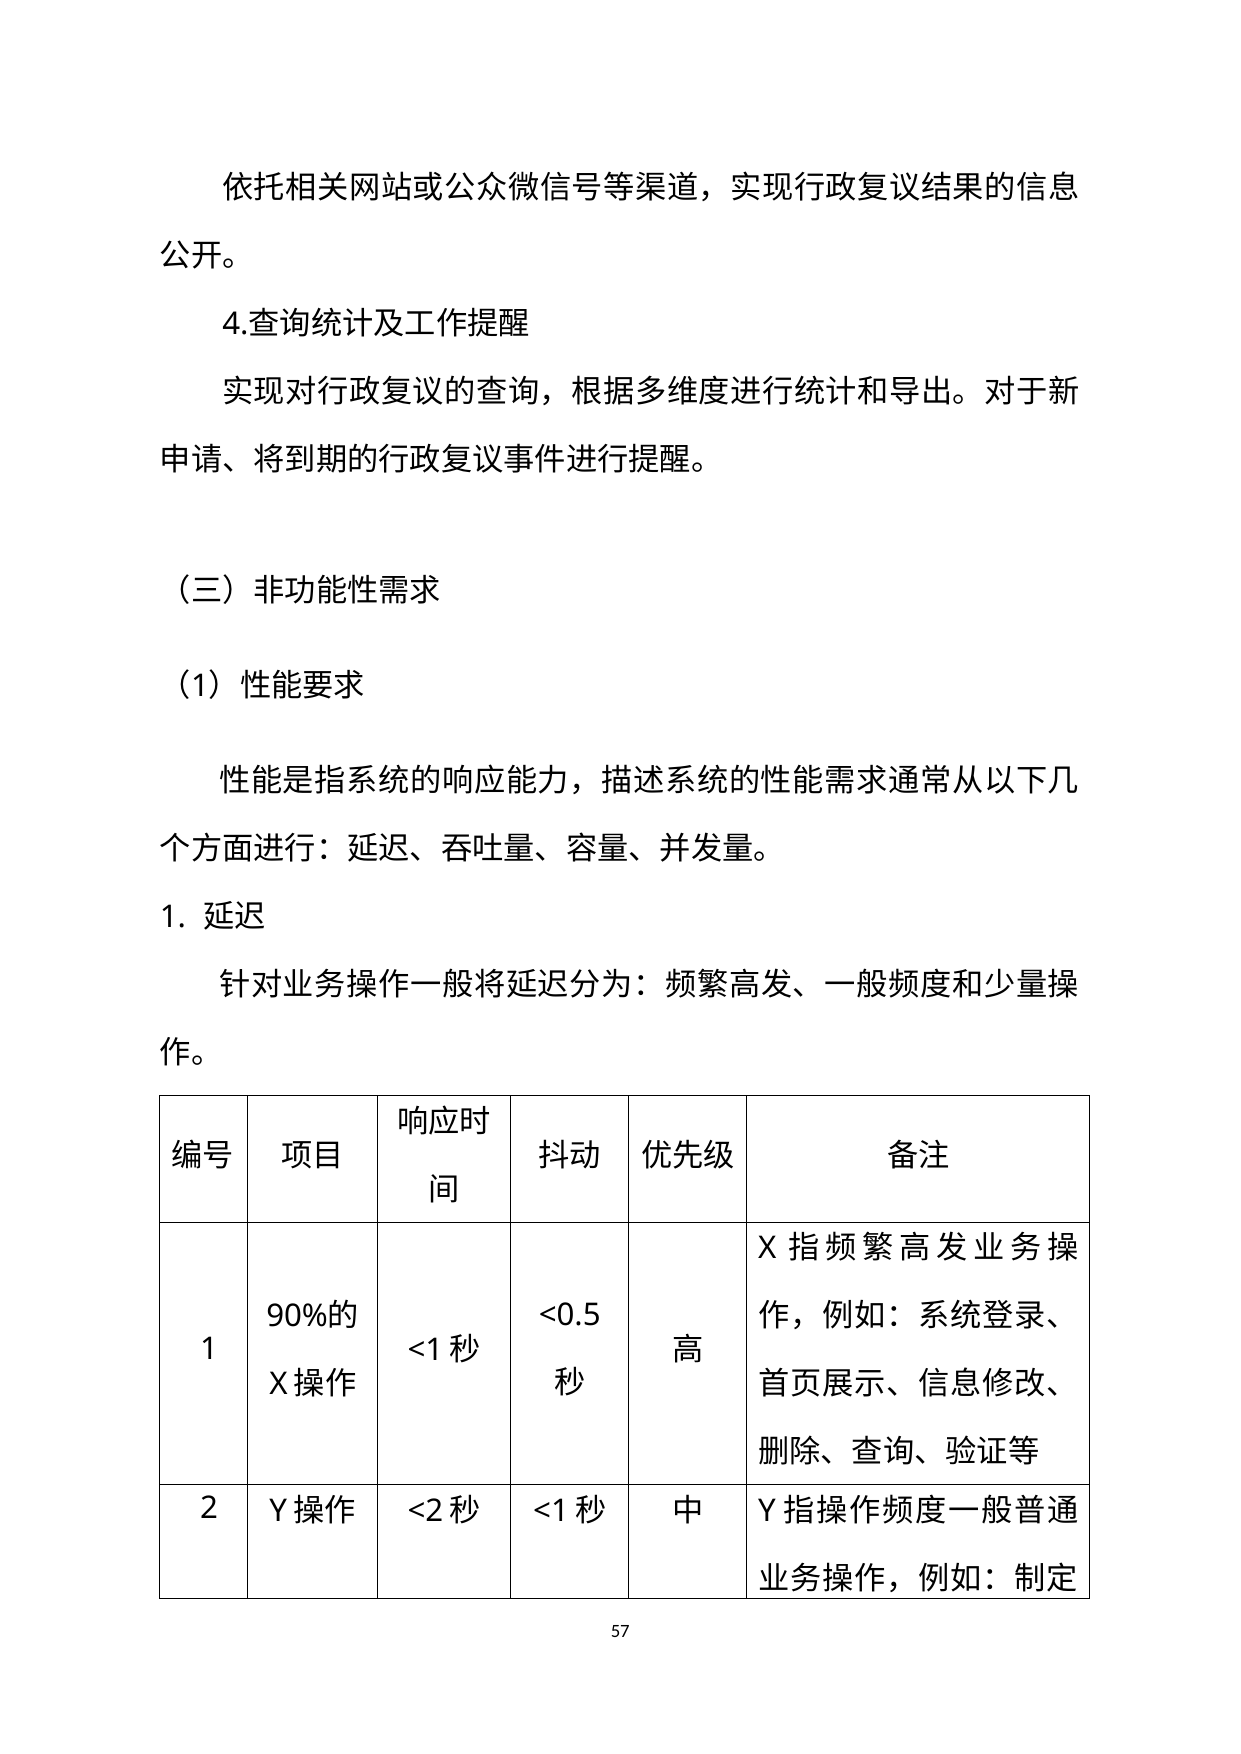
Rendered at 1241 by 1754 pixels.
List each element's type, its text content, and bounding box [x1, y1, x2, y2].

table_cell <1秒 [378, 1223, 510, 1484]
table_cell <1秒 [511, 1485, 628, 1598]
list 延迟 [159, 891, 1081, 937]
table_cell 2 [160, 1485, 247, 1598]
table_header 优先级 [629, 1096, 746, 1222]
subtitle （1）性能要求 [159, 660, 1081, 706]
table_cell 90%的X操作 [248, 1223, 377, 1484]
text 4.查询统计及工作提醒 [159, 298, 1081, 343]
subtitle （三）非功能性需求 [159, 566, 1081, 611]
text 针对业务操作一般将延迟分为：频繁高发、一般频度和少量操作。 [159, 959, 1081, 1072]
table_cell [747, 1485, 1089, 1598]
table_cell X指频繁高发业务操作，例如：系统登录、首页展示、信息修改、删除、查询、验证等 [747, 1223, 1089, 1484]
table_cell <2秒 [378, 1485, 510, 1598]
table_header 抖动 [511, 1096, 628, 1222]
text 性能是指系统的响应能力，描述系统的性能需求通常从以下几个方面进行：延迟、吞吐量、容量、并发量。 [159, 756, 1081, 869]
table_header 项目 [248, 1096, 377, 1222]
table_cell Y操作 [248, 1485, 377, 1598]
table_cell <0.5秒 [511, 1223, 628, 1484]
text 依托相关网站或公众微信号等渠道，实现行政复议结果的信息公开。 [159, 162, 1081, 275]
table_header 编号 [160, 1096, 247, 1222]
table_cell 中 [629, 1485, 746, 1598]
table_cell 高 [629, 1223, 746, 1484]
text 实现对行政复议的查询，根据多维度进行统计和导出。对于新申请、将到期的行政复议事件进行提醒。 [159, 366, 1081, 479]
table_cell 1 [160, 1223, 247, 1484]
table_header 响应时间 [378, 1096, 510, 1222]
table_header 备注 [747, 1096, 1089, 1222]
